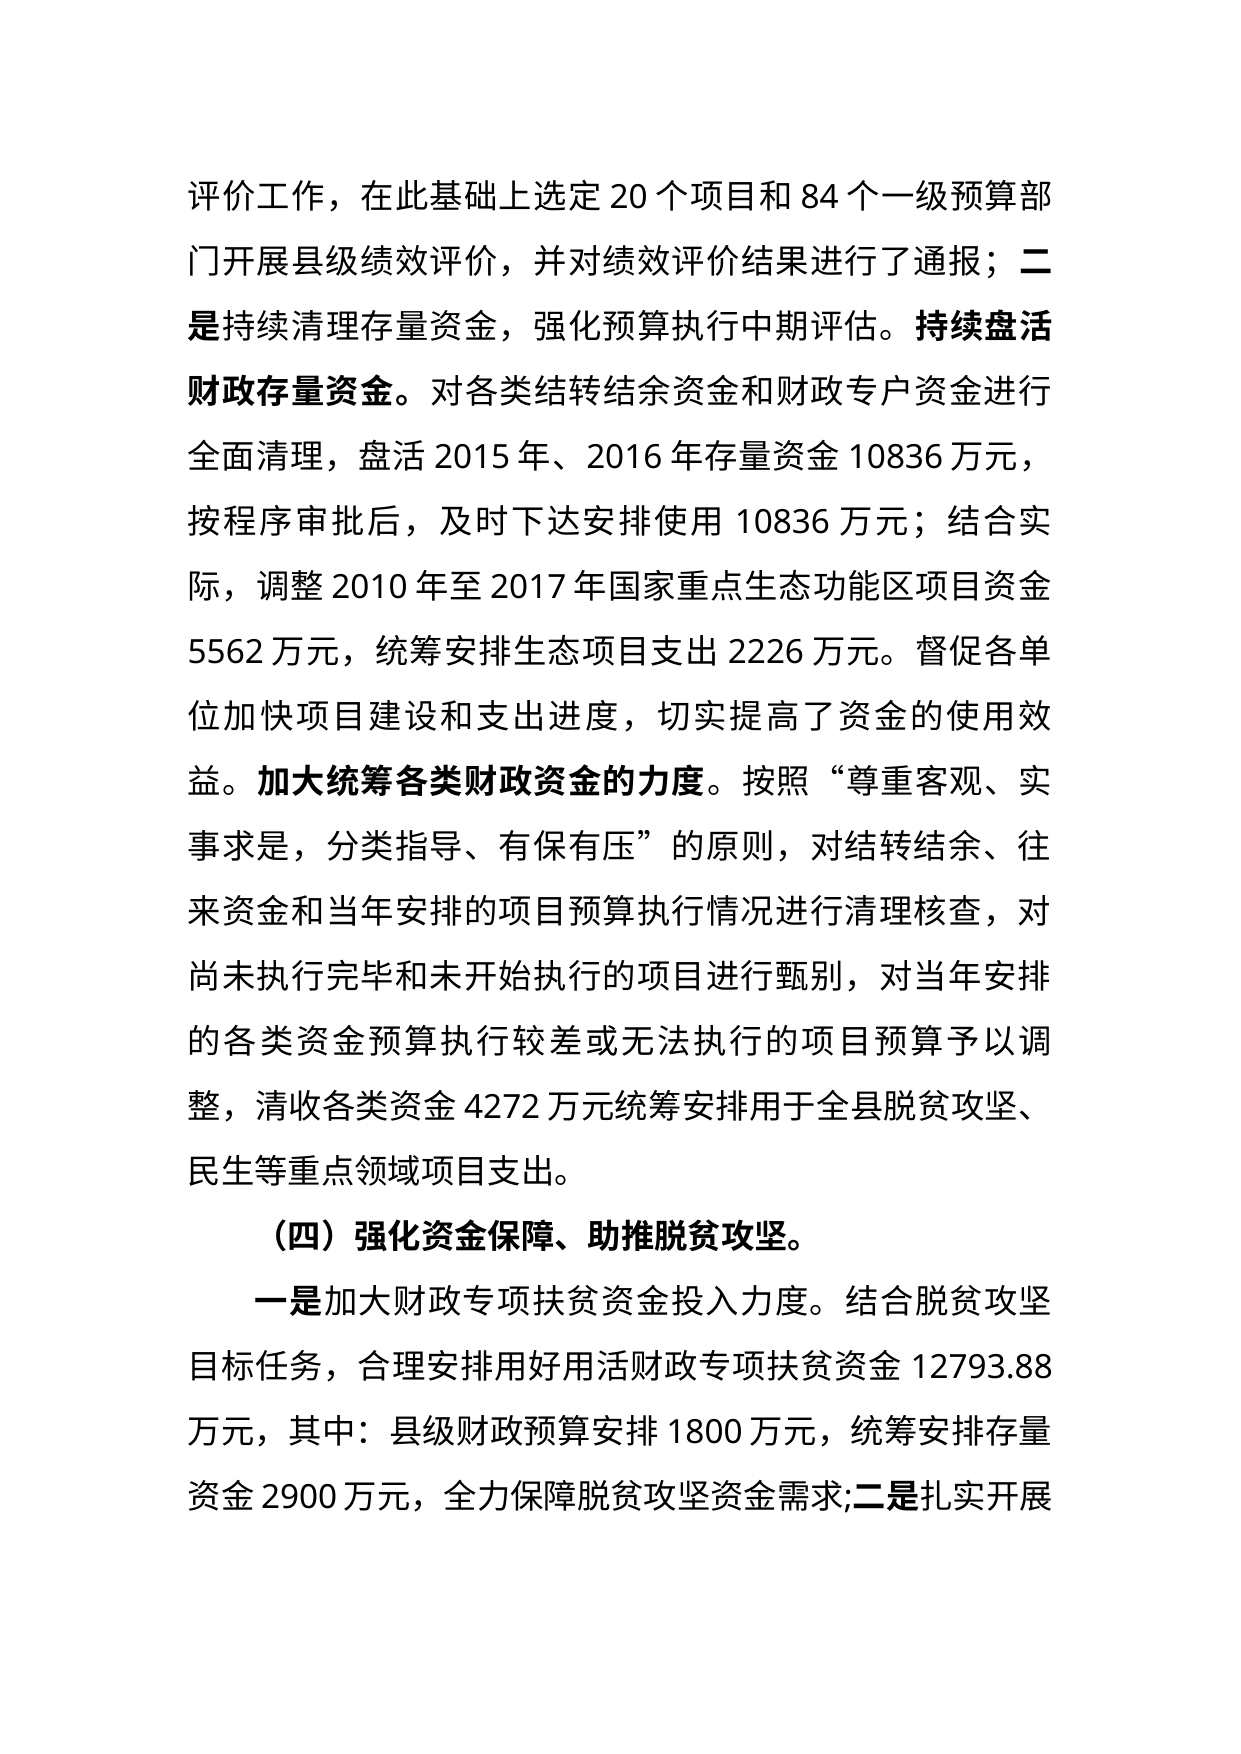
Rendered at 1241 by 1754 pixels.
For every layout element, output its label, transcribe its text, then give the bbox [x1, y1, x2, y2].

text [187, 162, 1053, 1202]
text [187, 1267, 1053, 1555]
list 强化资金保障、助推脱贫攻坚。 [187, 1202, 1053, 1267]
